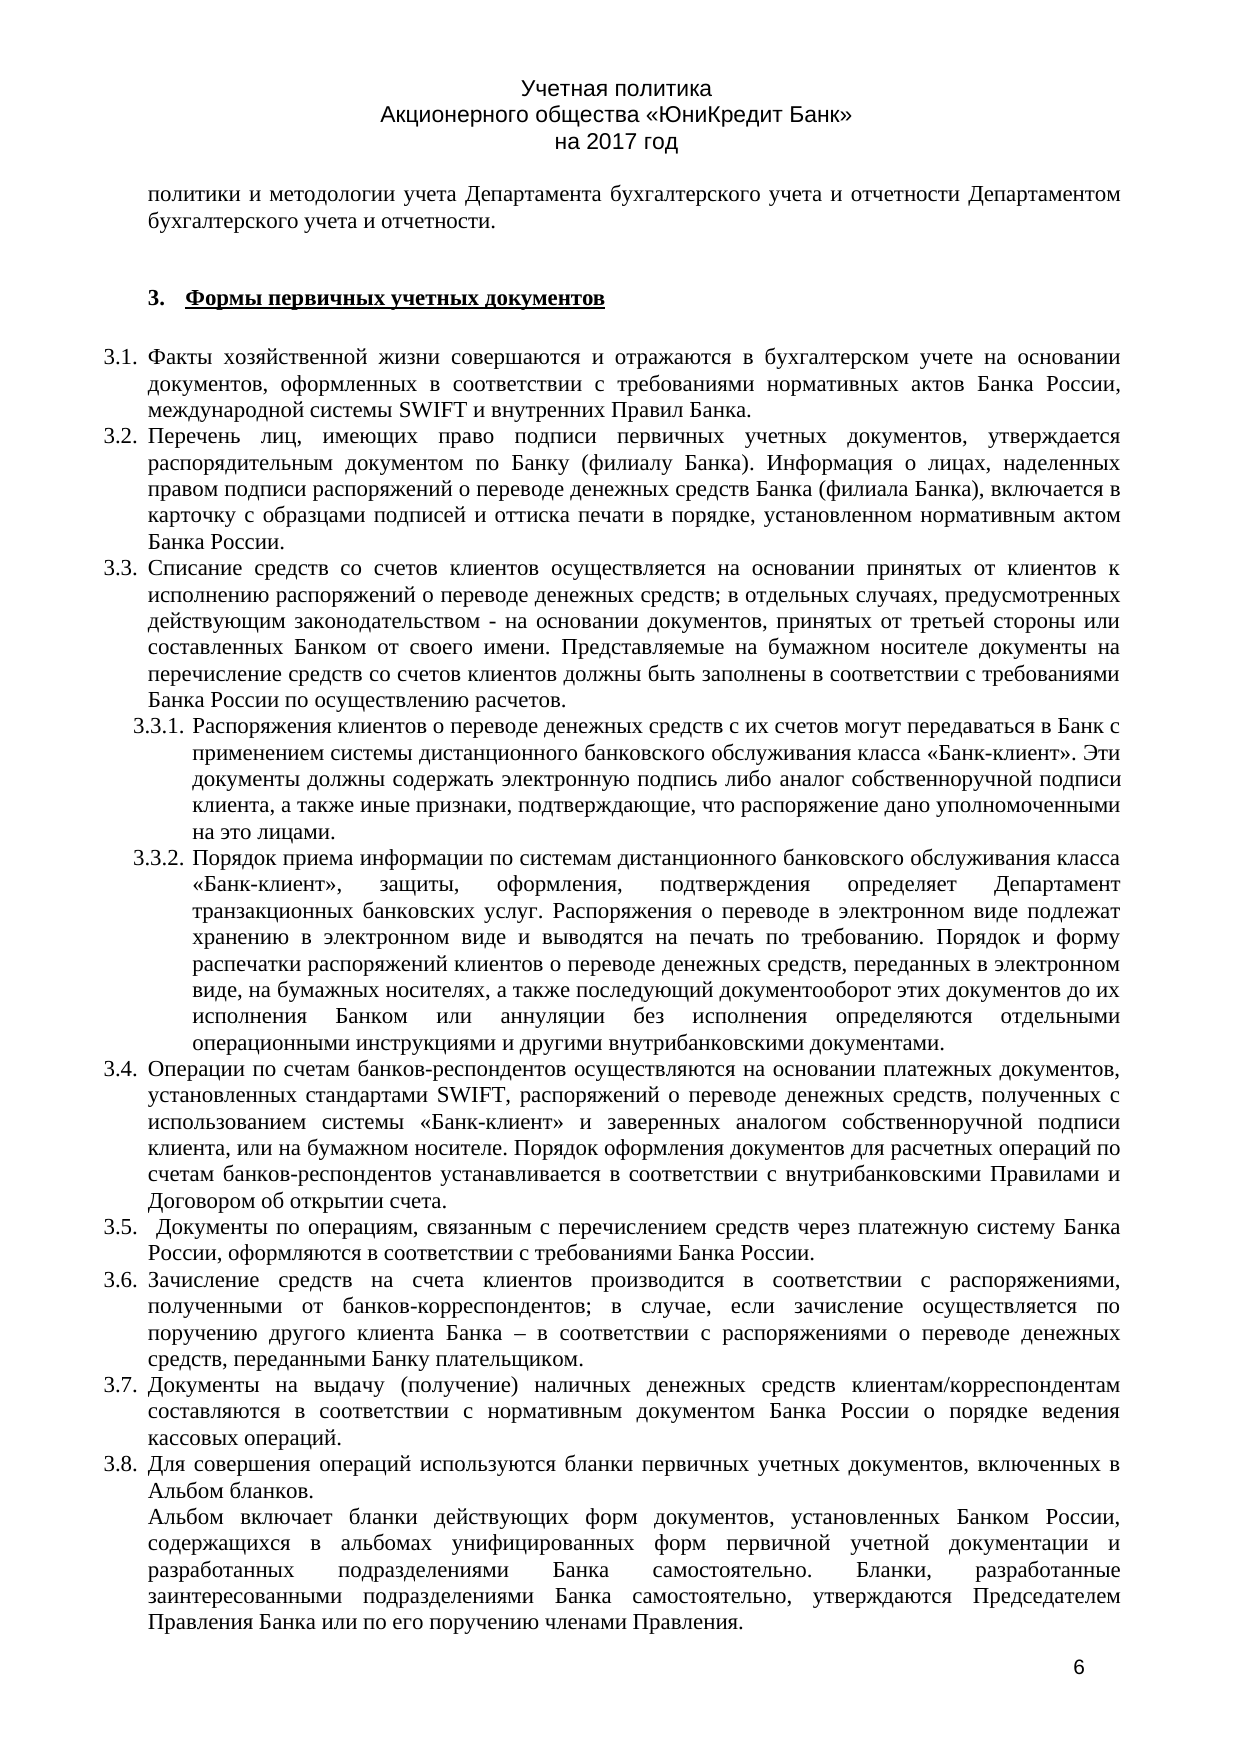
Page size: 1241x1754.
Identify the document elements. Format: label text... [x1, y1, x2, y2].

list Документы по операциям, связанным с перечислением средств через платежную систему Банка России, оформляются в соответствии с требованиями Банка России. [103, 1213, 1122, 1266]
list Операции по счетам банков-респондентов осуществляются на основании платежных документов, установленных стандартами SWIFT, распоряжений о переводе денежных средств, полученных с использованием системы «Банк-клиент» и заверенных аналогом собственноручной подписи клиента, или на бумажном носителе. Порядок оформления документов для расчетных операций по счетам банков-респондентов устанавливается в соответствии с внутрибанковскими Правилами и Договором об открытии счета. [103, 1055, 1122, 1213]
subtitle Формы первичных учетных документов [148, 284, 1122, 311]
list Факты хозяйственной жизни совершаются и отражаются в бухгалтерском учете на основании документов, оформленных в соответствии с требованиями нормативных актов Банка России, международной системы SWIFT и внутренних Правил Банка. [103, 343, 1122, 422]
list Перечень лиц, имеющих право подписи первичных учетных документов, утверждается распорядительным документом по Банку (филиалу Банка). Информация о лицах, наделенных правом подписи распоряжений о переводе денежных средств Банка (филиала Банка), включается в карточку с образцами подписей и оттиска печати в порядке, установленном нормативным актом Банка России. [103, 422, 1122, 554]
list Распоряжения клиентов о переводе денежных средств с их счетов могут передаваться в Банк с применением системы дистанционного банковского обслуживания класса «Банк-клиент». Эти документы должны содержать электронную подпись либо аналог собственноручной подписи клиента, а также иные признаки, подтверждающие, что распоряжение дано уполномоченными на это лицами. [133, 712, 1122, 844]
list Порядок приема информации по системам дистанционного банковского обслуживания класса «Банк-клиент», защиты, оформления, подтверждения определяет Департамент транзакционных банковских услуг. Распоряжения о переводе в электронном виде подлежат хранению в электронном виде и выводятся на печать по требованию. Порядок и форму распечатки распоряжений клиентов о переводе денежных средств, переданных в электронном виде, на бумажных носителях, а также последующий документооборот этих документов до их исполнения Банком или аннуляции без исполнения определяются отдельными операционными инструкциями и другими внутрибанковскими документами. [133, 844, 1122, 1055]
list Списание средств со счетов клиентов осуществляется на основании принятых от клиентов к исполнению распоряжений о переводе денежных средств; в отдельных случаях, предусмотренных действующим законодательством - на основании документов, принятых от третьей стороны или составленных Банком от своего имени. Представляемые на бумажном носителе документы на перечисление средств со счетов клиентов должны быть заполнены в соответствии с требованиями Банка России по осуществлению расчетов. [103, 554, 1122, 712]
list Для совершения операций используются бланки первичных учетных документов, включенных в Альбом бланков. [103, 1450, 1122, 1503]
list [103, 180, 1122, 233]
text Альбом включает бланки действующих форм документов, установленных Банком России, содержащихся в альбомах унифицированных форм первичной учетной документации и разработанных подразделениями Банка самостоятельно. Бланки, разработанные заинтересованными подразделениями Банка самостоятельно, утверждаются Председателем Правления Банка или по его поручению членами Правления. [148, 1503, 1122, 1635]
list Документы на выдачу (получение) наличных денежных средств клиентам/корреспондентам составляются в соответствии с нормативным документом Банка России о порядке ведения кассовых операций. [103, 1371, 1122, 1450]
list Зачисление средств на счета клиентов производится в соответствии с распоряжениями, полученными от банков-корреспондентов; в случае, если зачисление осуществляется по поручению другого клиента Банка – в соответствии с распоряжениями о переводе денежных средств, переданными Банку плательщиком. [103, 1266, 1122, 1371]
